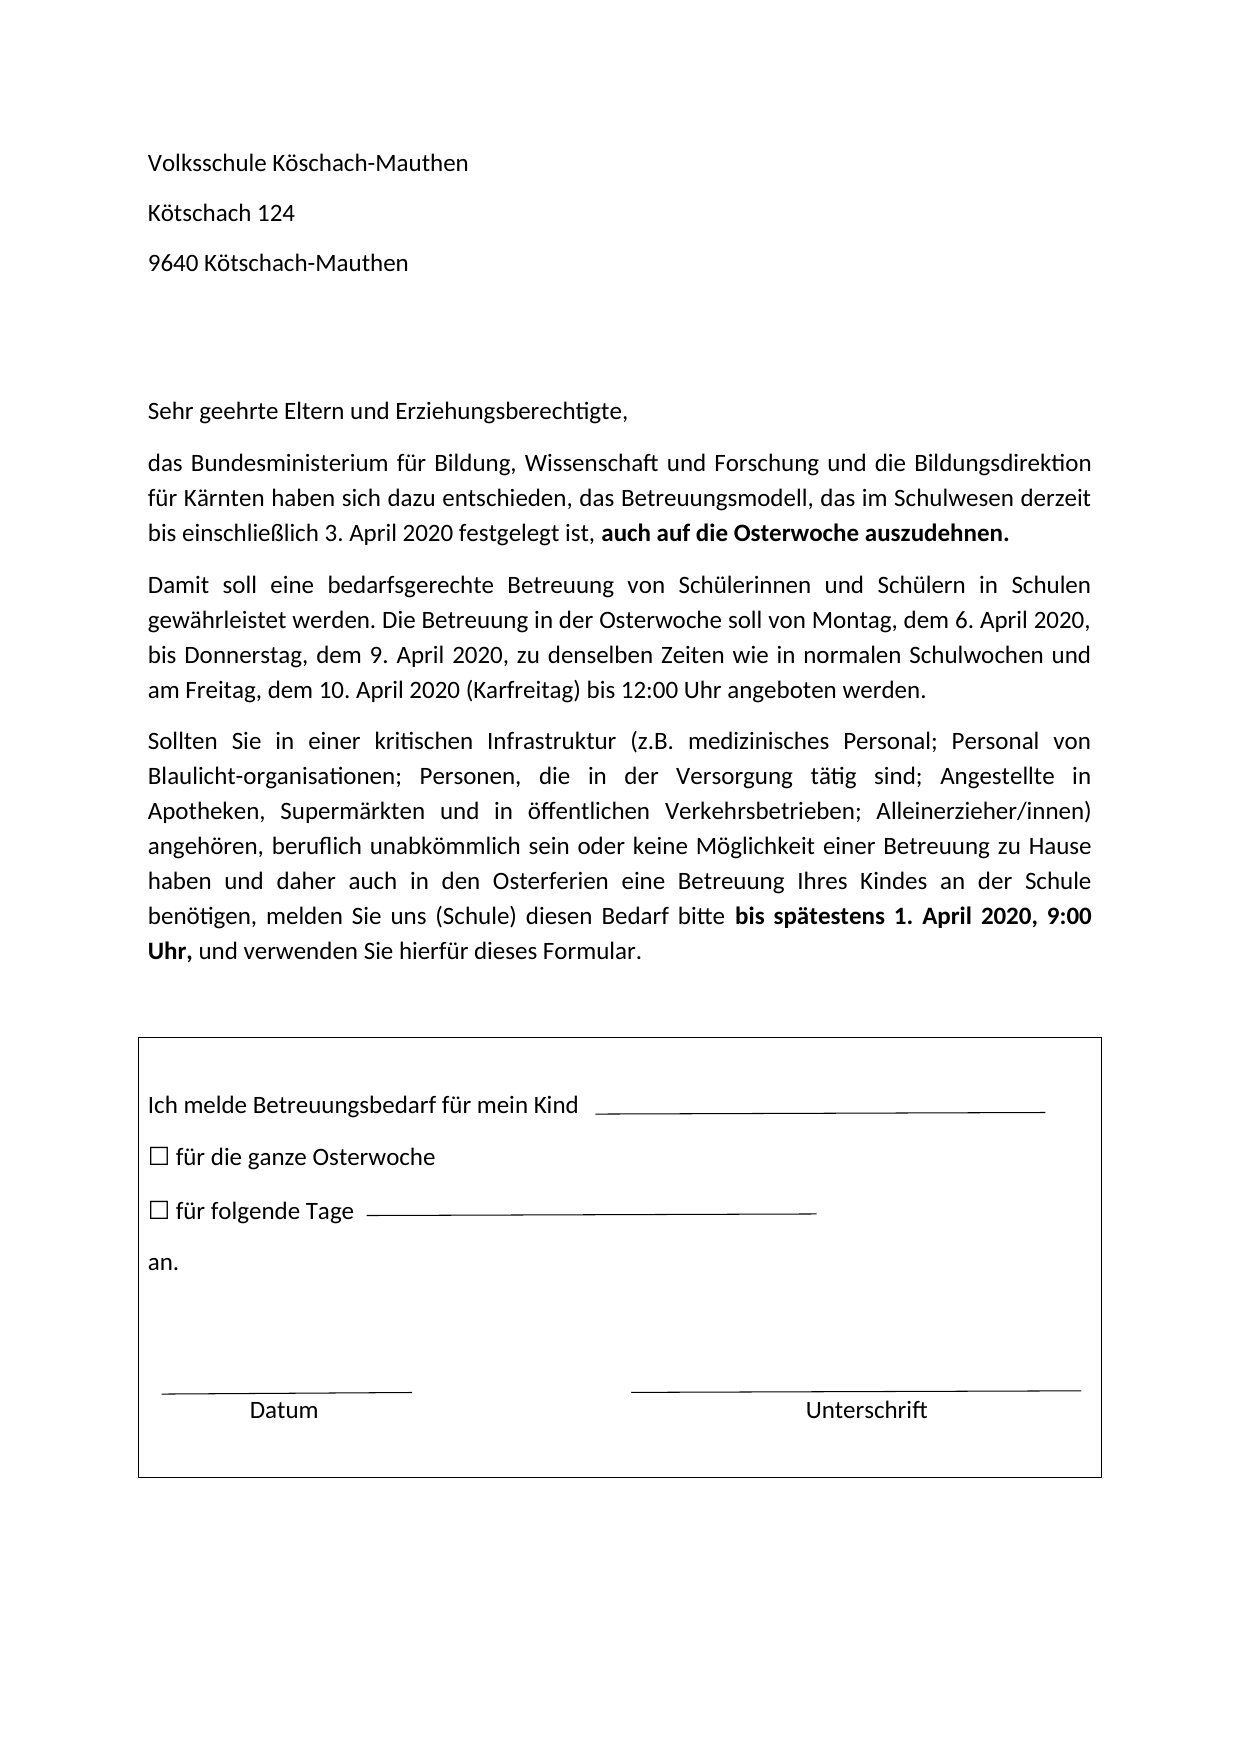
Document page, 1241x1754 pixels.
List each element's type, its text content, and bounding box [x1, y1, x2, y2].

text Damit soll eine bedarfsgerechte Betreuung von Schülerinnen und Schülern in Schulen gewährleistet werden. Die Betreuung in der Osterwoche soll von Montag, dem 6. April 2020, bis Donnerstag, dem 9. April 2020, zu denselben Zeiten wie in normalen Schulwochen und am Freitag, dem 10. April 2020 (Karfreitag) bis 12:00 Uhr angeboten werden. [148, 569, 1093, 704]
text 9640 Kötschach-Mauthen [148, 247, 1093, 277]
text Kötschach 124 [148, 197, 1093, 228]
text Datum Unterschrift [139, 1392, 1101, 1425]
text für folgende Tage [139, 1189, 1101, 1227]
text Sehr geehrte Eltern und Erziehungsberechtigte, [148, 396, 1093, 426]
text für die ganze Osterwoche [139, 1136, 1101, 1173]
text Ich melde Betreuungsbedarf für mein Kind [139, 1086, 1101, 1120]
text Volksschule Köschach-Mauthen [148, 148, 1093, 178]
text Sollten Sie in einer kritischen Infrastruktur (z.B. medizinisches Personal; Personal von Blaulicht-organisationen; Personen, die in der Versorgung tätig sind; Angestellte in Apotheken, Supermärkten und in öffentlichen Verkehrsbetrieben; Alleinerzieher/innen) angehören, beruflich unabkömmlich sein oder keine Möglichkeit einer Betreuung zu Hause haben und daher auch in den Osterferien eine Betreuung Ihres Kindes an der Schule benötigen, melden Sie uns (Schule) diesen Bedarf bitte bis spätestens 1. April 2020, 9:00 Uhr, und verwenden Sie hierfür dieses Formular. [148, 726, 1093, 966]
text an. [139, 1243, 1101, 1276]
text das Bundesministerium für Bildung, Wissenschaft und Forschung und die Bildungsdirektion für Kärnten haben sich dazu entschieden, das Betreuungsmodell, das im Schulwesen derzeit bis einschließlich 3. April 2020 festgelegt ist, auch auf die Osterwoche auszudehnen. [148, 447, 1093, 548]
